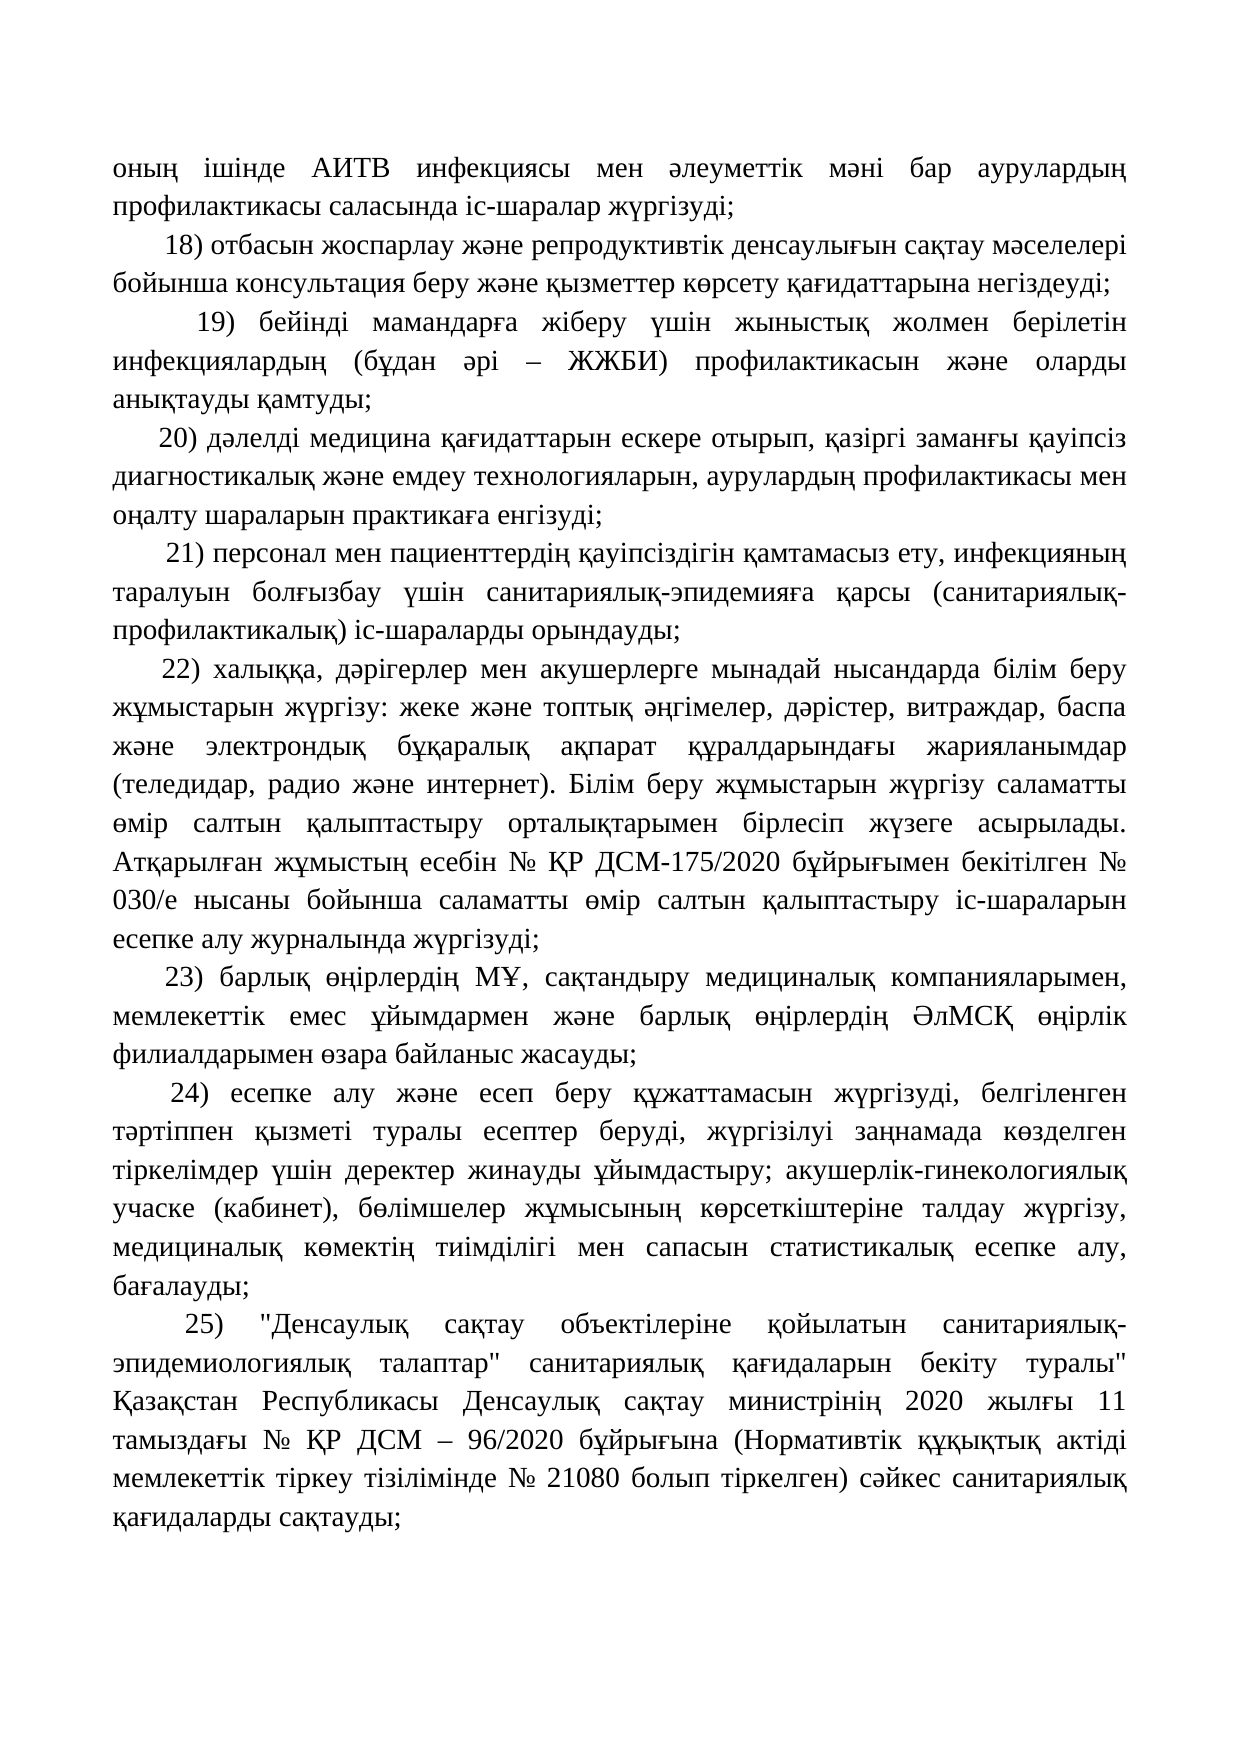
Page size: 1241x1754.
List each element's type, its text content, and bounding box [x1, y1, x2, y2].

text 22) халыққа, дәрігерлер мен акушерлерге мынадай нысандарда білім беру жұмыстарын жүргізу: жеке және топтық әңгімелер, дәрістер, витраждар, баспа және электрондық бұқаралық ақпарат құралдарындағы жарияланымдар (теледидар, радио және интернет). Білім беру жұмыстарын жүргізу саламатты өмір салтын қалыптастыру орталықтарымен бірлесіп жүзеге асырылады. Атқарылған жұмыстың есебін № ҚР ДСМ-175/2020 бұйрығымен бекітілген № 030/е нысаны бойынша саламатты өмір салтын қалыптастыру іс-шараларын есепке алу журналында жүргізуді; [112, 651, 1128, 954]
text 25) "Денсаулық сақтау объектілеріне қойылатын санитариялық-эпидемиологиялық талаптар" санитариялық қағидаларын бекіту туралы" Қазақстан Республикасы Денсаулық сақтау министрінің 2020 жылғы 11 тамыздағы № ҚР ДСМ – 96/2020 бұйрығына (Нормативтік құқықтық актіді мемлекеттік тіркеу тізілімінде № 21080 болып тіркелген) сәйкес санитариялық қағидаларды сақтауды; [112, 1306, 1128, 1532]
text 20) дәлелді медицина қағидаттарын ескере отырып, қазіргі заманғы қауіпсіз диагностикалық және емдеу технологияларын, аурулардың профилактикасы мен оңалту шараларын практикаға енгізуді; [112, 420, 1128, 530]
text 18) отбасын жоспарлау және репродуктивтік денсаулығын сақтау мәселелері бойынша консультация беру және қызметтер көрсету қағидаттарына негіздеуді; [112, 227, 1128, 299]
text 23) барлық өңірлердің МҰ, сақтандыру медициналық компанияларымен, мемлекеттік емес ұйымдармен және барлық өңірлердің ӘлМСҚ өңірлік филиалдарымен өзара байланыс жасауды; [112, 959, 1128, 1070]
text 21) персонал мен пациенттердің қауіпсіздігін қамтамасыз ету, инфекцияның таралуын болғызбау үшін санитариялық-эпидемияға қарсы (санитариялық-профилактикалық) іс-шараларды орындауды; [112, 535, 1128, 646]
text 19) бейінді мамандарға жіберу үшін жыныстық жолмен берілетін инфекциялардың (бұдан әрі – ЖЖБИ) профилактикасын және оларды анықтауды қамтуды; [112, 304, 1128, 415]
text 24) есепке алу және есеп беру құжаттамасын жүргізуді, белгіленген тәртіппен қызметі туралы есептер беруді, жүргізілуі заңнамада көзделген тіркелімдер үшін деректер жинауды ұйымдастыру; акушерлік-гинекологиялық учаске (кабинет), бөлімшелер жұмысының көрсеткіштеріне талдау жүргізу, медициналық көмектің тиімділігі мен сапасын статистикалық есепке алу, бағалауды; [112, 1075, 1128, 1301]
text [112, 150, 1128, 222]
